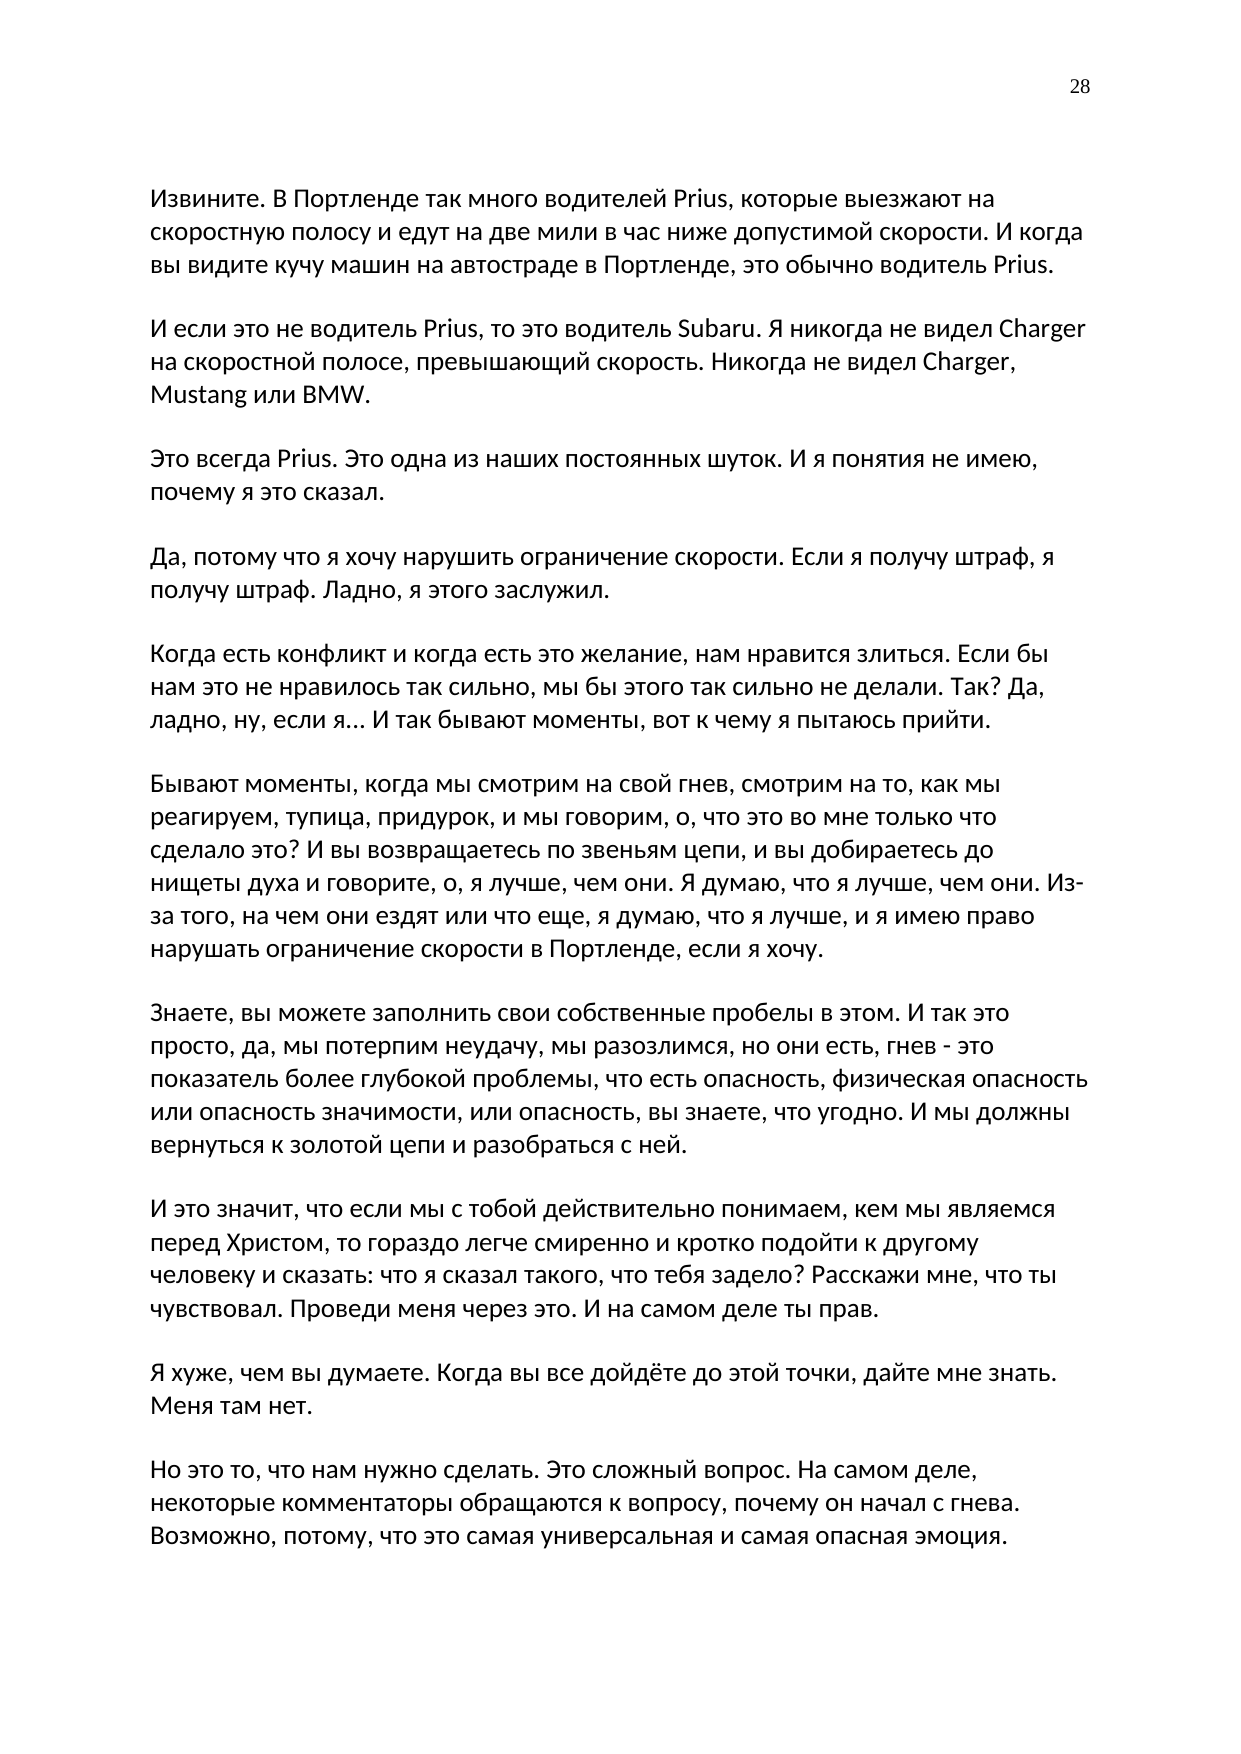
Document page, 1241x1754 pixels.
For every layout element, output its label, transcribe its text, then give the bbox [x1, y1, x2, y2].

text Извините. В Портленде так много водителей Prius, которые выезжают на скоростную полосу и едут на две мили в час ниже допустимой скорости. И когда вы видите кучу машин на автостраде в Портленде, это обычно водитель Prius. [150, 181, 1090, 280]
text И это значит, что если мы с тобой действительно понимаем, кем мы являемся перед Христом, то гораздо легче смиренно и кротко подойти к другому человеку и сказать: что я сказал такого, что тебя задело? Расскажи мне, что ты чувствовал. Проведи меня через это. И на самом деле ты прав. [150, 1192, 1090, 1324]
text Я хуже, чем вы думаете. Когда вы все дойдёте до этой точки, дайте мне знать. Меня там нет. [150, 1355, 1090, 1421]
text Но это то, что нам нужно сделать. Это сложный вопрос. На самом деле, некоторые комментаторы обращаются к вопросу, почему он начал с гнева. Возможно, потому, что это самая универсальная и самая опасная эмоция. [150, 1452, 1090, 1551]
text Да, потому что я хочу нарушить ограничение скорости. Если я получу штраф, я получу штраф. Ладно, я этого заслужил. [150, 539, 1090, 605]
text Это всегда Prius. Это одна из наших постоянных шуток. И я понятия не имею, почему я это сказал. [150, 442, 1090, 508]
text Знаете, вы можете заполнить свои собственные пробелы в этом. И так это просто, да, мы потерпим неудачу, мы разозлимся, но они есть, гнев - это показатель более глубокой проблемы, что есть опасность, физическая опасность или опасность значимости, или опасность, вы знаете, что угодно. И мы должны вернуться к золотой цепи и разобраться с ней. [150, 995, 1090, 1161]
text Бывают моменты, когда мы смотрим на свой гнев, смотрим на то, как мы реагируем, тупица, придурок, и мы говорим, о, что это во мне только что сделало это? И вы возвращаетесь по звеньям цепи, и вы добираетесь до нищеты духа и говорите, о, я лучше, чем они. Я думаю, что я лучше, чем они. Из-за того, на чем они ездят или что еще, я думаю, что я лучше, и я имею право нарушать ограничение скорости в Портленде, если я хочу. [150, 766, 1090, 964]
text Когда есть конфликт и когда есть это желание, нам нравится злиться. Если бы нам это не нравилось так сильно, мы бы этого так сильно не делали. Так? Да, ладно, ну, если я... И так бывают моменты, вот к чему я пытаюсь прийти. [150, 636, 1090, 735]
text И если это не водитель Prius, то это водитель Subaru. Я никогда не видел Charger на скоростной полосе, превышающий скорость. Никогда не видел Charger, Mustang или BMW. [150, 311, 1090, 410]
